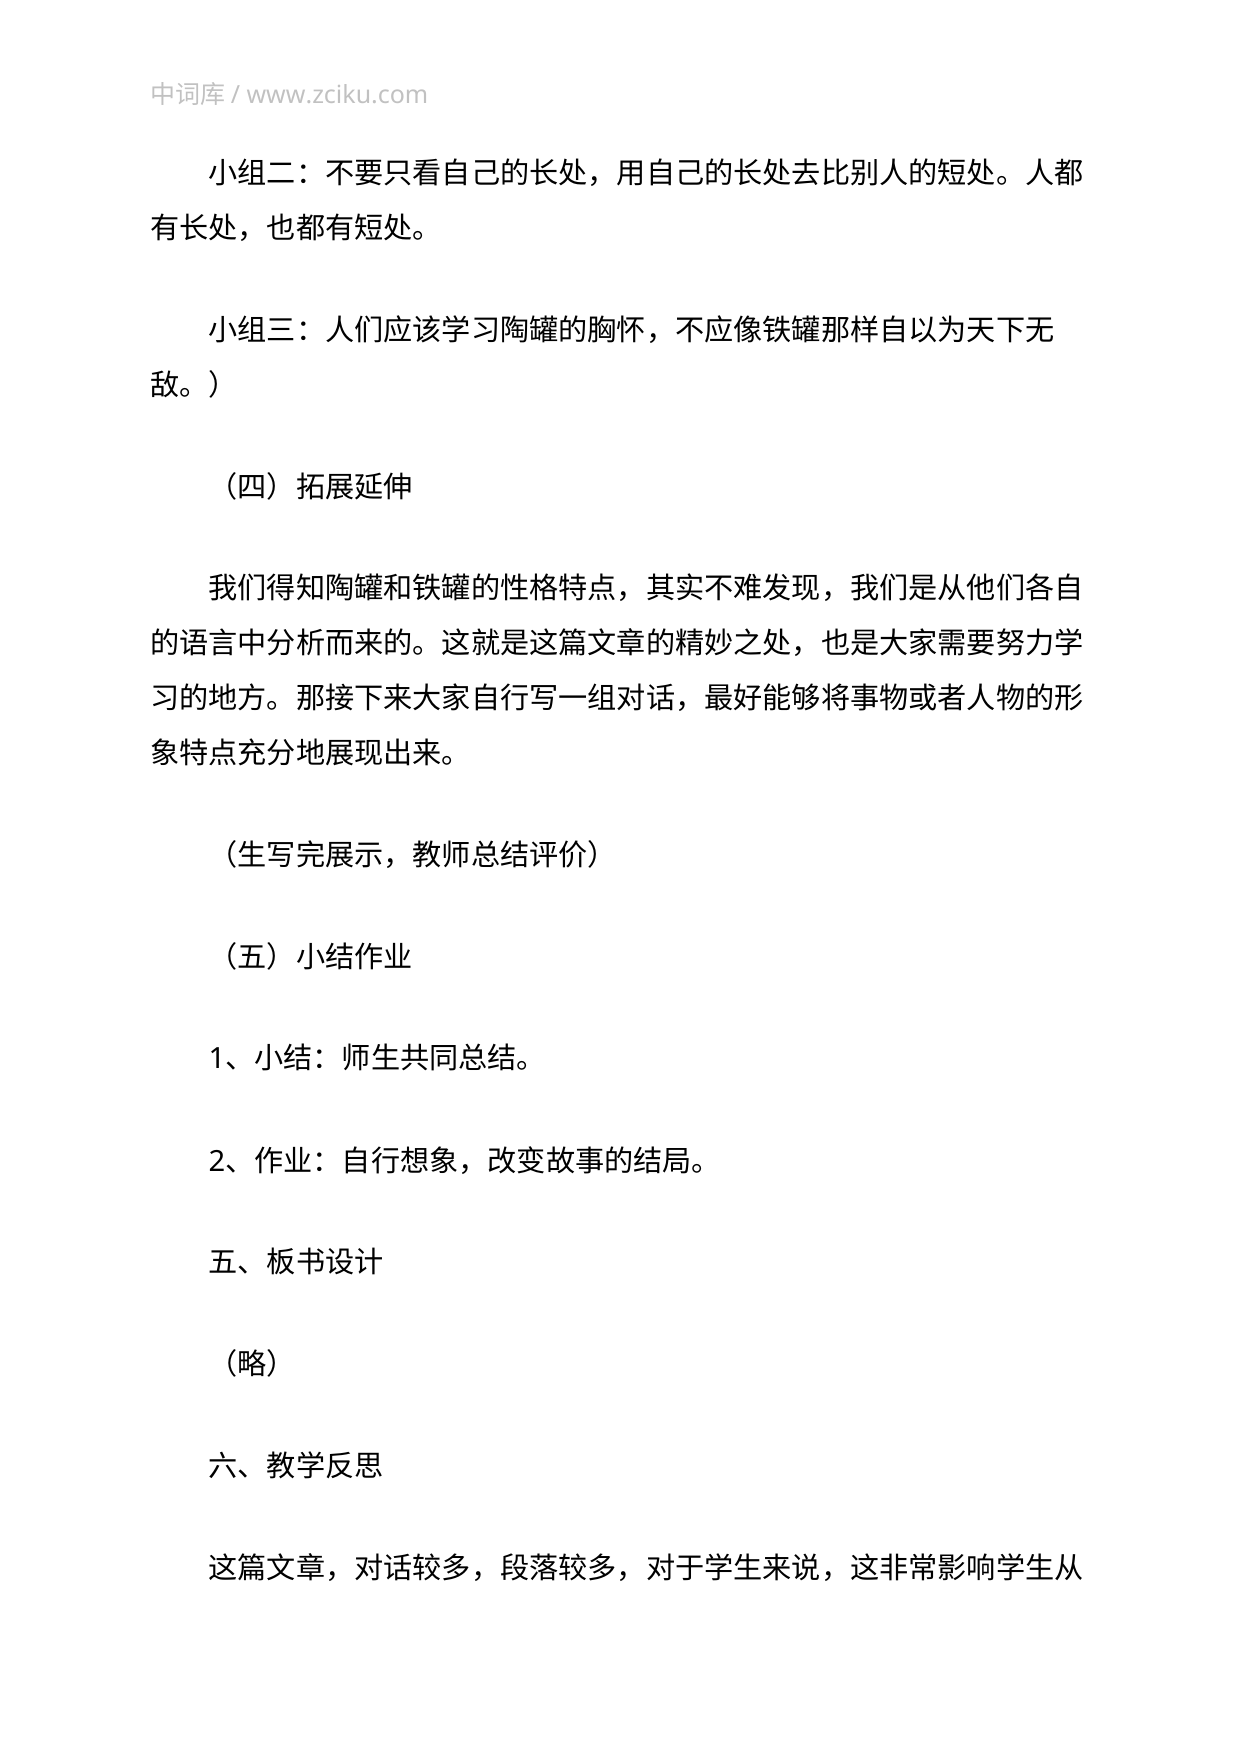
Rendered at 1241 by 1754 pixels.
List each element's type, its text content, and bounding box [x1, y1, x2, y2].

text 六、教学反思 [150, 1443, 1090, 1485]
text （生写完展示，教师总结评价） [150, 832, 1090, 874]
text 1、小结：师生共同总结。 [150, 1035, 1090, 1077]
text （四）拓展延伸 [150, 463, 1090, 506]
text 我们得知陶罐和铁罐的性格特点，其实不难发现，我们是从他们各自的语言中分析而来的。这就是这篇文章的精妙之处，也是大家需要努力学习的地方。那接下来大家自行写一组对话，最好能够将事物或者人物的形象特点充分地展现出来。 [150, 565, 1090, 772]
text 小组二：不要只看自己的长处，用自己的长处去比别人的短处。人都有长处，也都有短处。 [150, 150, 1090, 247]
text （五）小结作业 [150, 933, 1090, 976]
text 2、作业：自行想象，改变故事的结局。 [150, 1137, 1090, 1179]
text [150, 1544, 1090, 1587]
text 小组三：人们应该学习陶罐的胸怀，不应像铁罐那样自以为天下无敌。） [150, 307, 1090, 404]
text 五、板书设计 [150, 1239, 1090, 1281]
text （略） [150, 1341, 1090, 1383]
